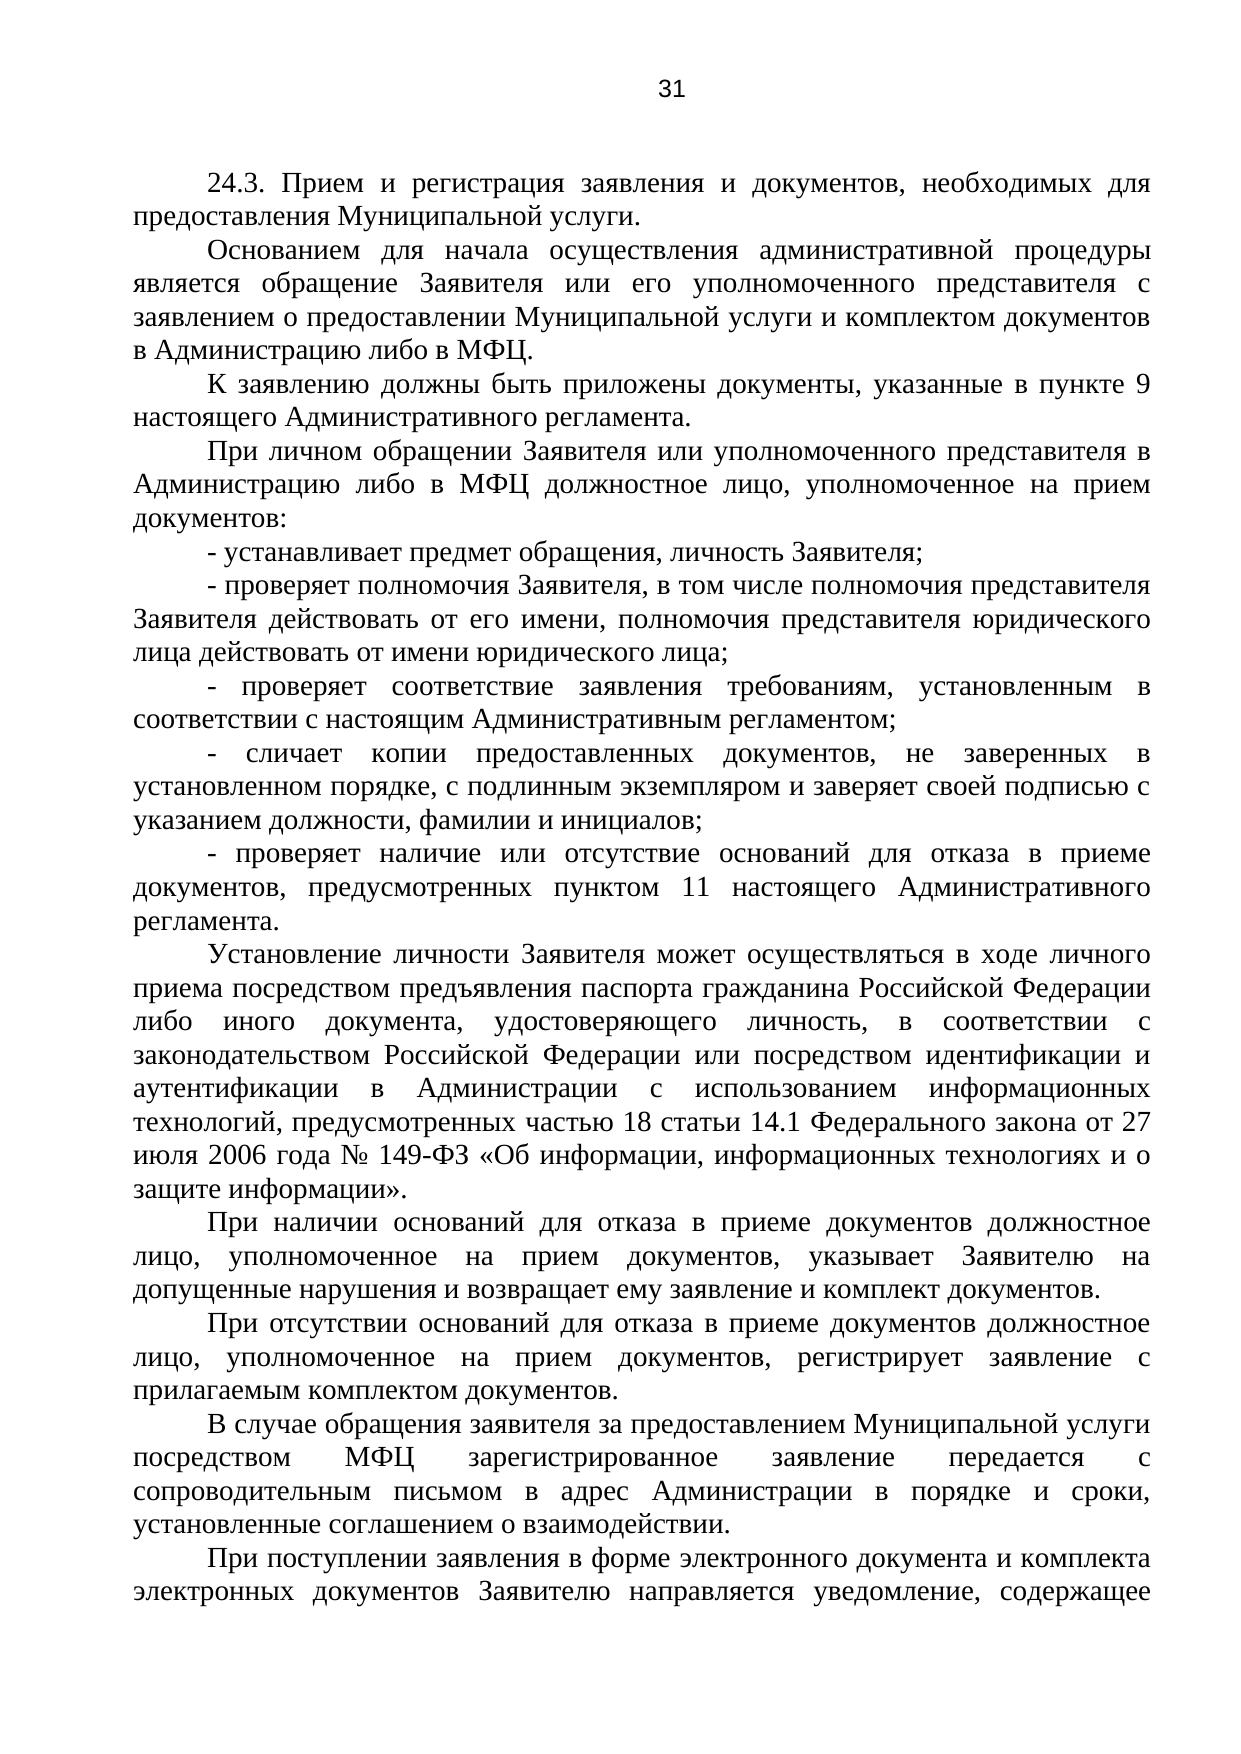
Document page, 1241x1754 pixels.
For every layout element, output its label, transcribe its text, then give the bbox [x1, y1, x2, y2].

text При наличии оснований для отказа в приеме документов должностное лицо, уполномоченное на прием документов, указывает Заявителю на допущенные нарушения и возвращает ему заявление и комплект документов. [133, 1204, 1152, 1305]
text К заявлению должны быть приложены документы, указанные в пункте 9 настоящего Административного регламента. [133, 366, 1152, 433]
text - сличает копии предоставленных документов, не заверенных в установленном порядке, с подлинным экземпляром и заверяет своей подписью с указанием должности, фамилии и инициалов; [133, 735, 1152, 836]
text Установление личности Заявителя может осуществляться в ходе личного приема посредством предъявления паспорта гражданина Российской Федерации либо иного документа, удостоверяющего личность, в соответствии с законодательством Российской Федерации или посредством идентификации и аутентификации в Администрации с использованием информационных технологий, предусмотренных частью 18 статьи 14.1 Федерального закона от 27 июля 2006 года № 149-ФЗ «Об информации, информационных технологиях и о защите информации». [133, 936, 1152, 1204]
text Основанием для начала осуществления административной процедуры является обращение Заявителя или его уполномоченного представителя с заявлением о предоставлении Муниципальной услуги и комплектом документов в Администрацию либо в МФЦ. [133, 232, 1152, 366]
text В случае обращения заявителя за предоставлением Муниципальной услуги посредством МФЦ зарегистрированное заявление передается с сопроводительным письмом в адрес Администрации в порядке и сроки, установленные соглашением о взаимодействии. [133, 1406, 1152, 1540]
text При личном обращении Заявителя или уполномоченного представителя в Администрацию либо в МФЦ должностное лицо, уполномоченное на прием документов: [133, 433, 1152, 534]
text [133, 1540, 1152, 1607]
text - устанавливает предмет обращения, личность Заявителя; [133, 534, 1152, 567]
text При отсутствии оснований для отказа в приеме документов должностное лицо, уполномоченное на прием документов, регистрирует заявление с прилагаемым комплектом документов. [133, 1305, 1152, 1406]
text 24.3. Прием и регистрация заявления и документов, необходимых для предоставления Муниципальной услуги. [133, 165, 1152, 232]
text - проверяет соответствие заявления требованиям, установленным в соответствии с настоящим Административным регламентом; [133, 668, 1152, 735]
text - проверяет наличие или отсутствие оснований для отказа в приеме документов, предусмотренных пунктом 11 настоящего Административного регламента. [133, 836, 1152, 936]
text - проверяет полномочия Заявителя, в том числе полномочия представителя Заявителя действовать от его имени, полномочия представителя юридического лица действовать от имени юридического лица; [133, 567, 1152, 668]
